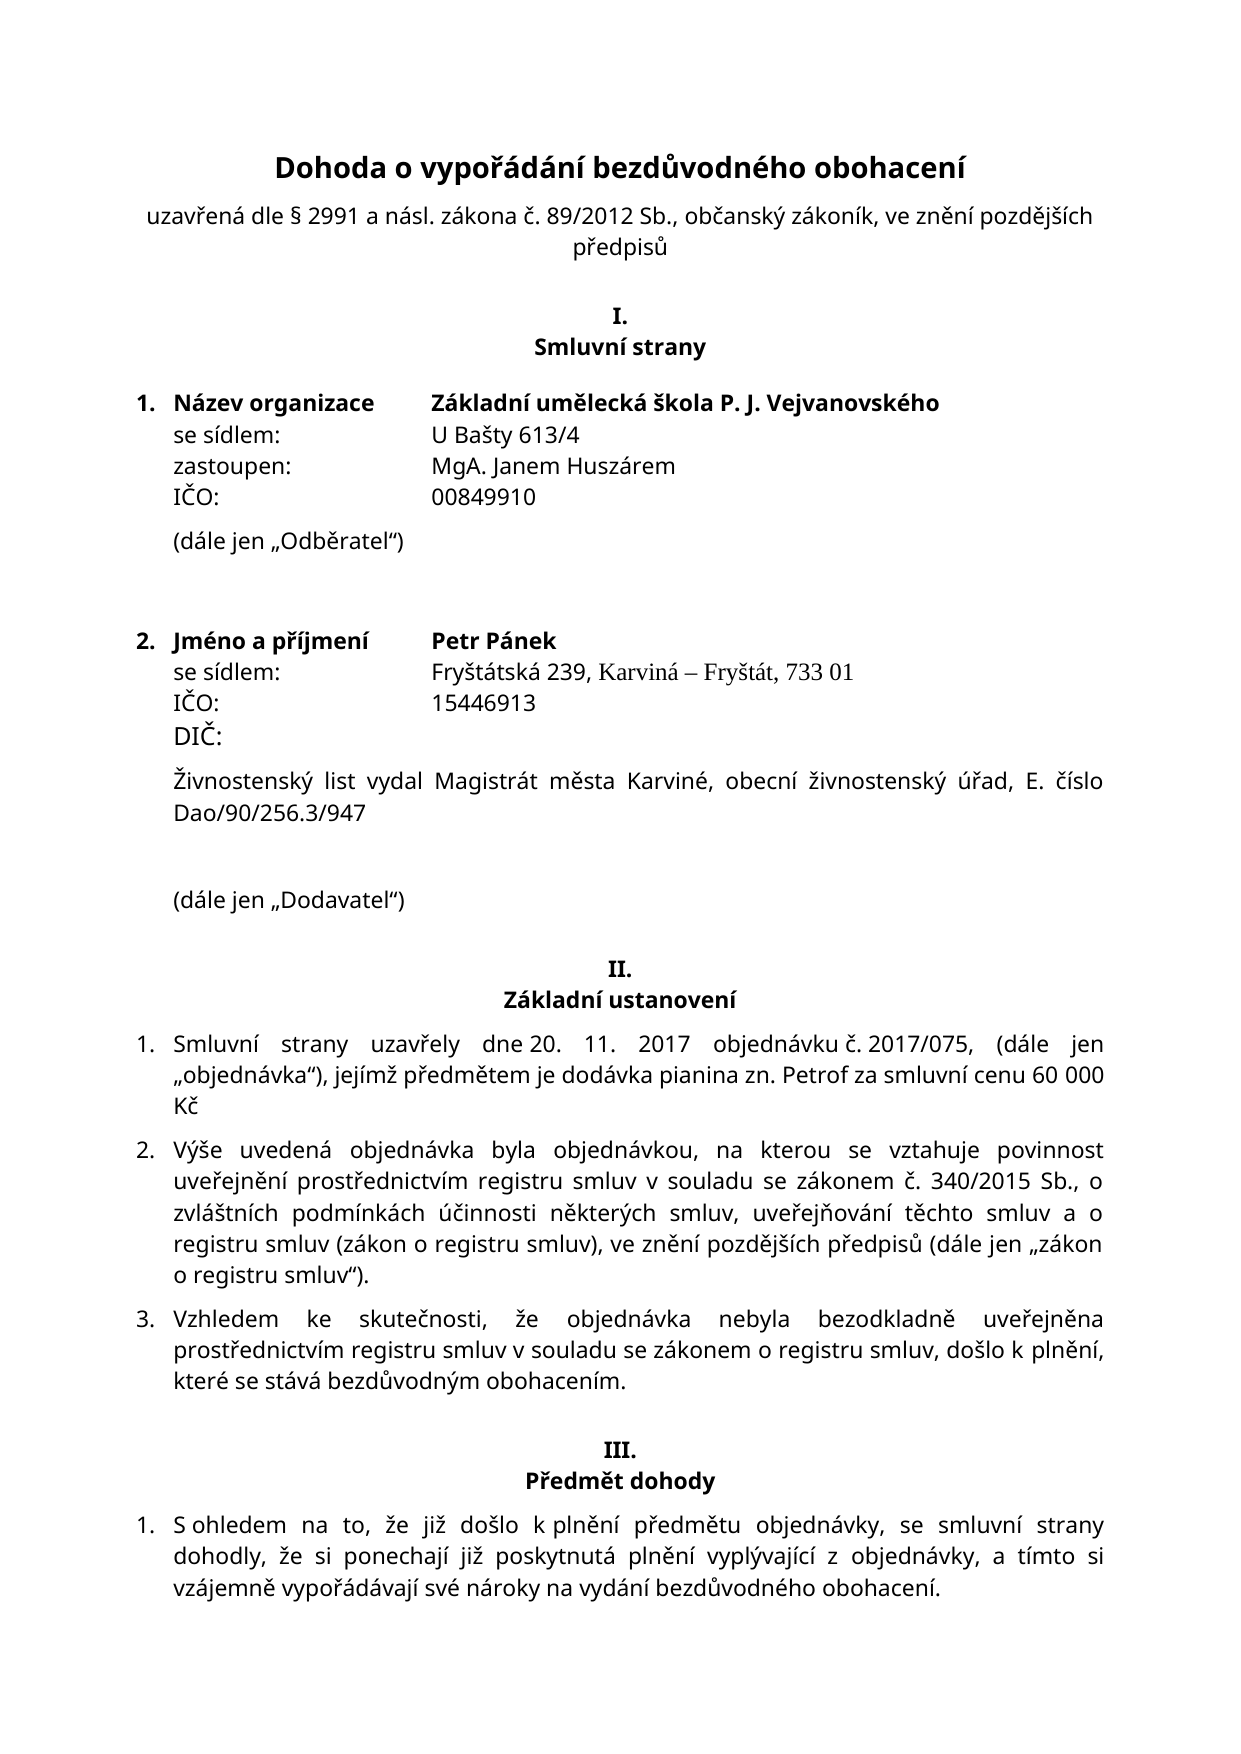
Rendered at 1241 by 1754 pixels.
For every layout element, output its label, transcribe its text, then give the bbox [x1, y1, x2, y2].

list Smluvní strany uzavřely dne 20. 11. 2017 objednávku č. 2017/075, (dále jen „objednávka“), jejímž předmětem je dodávka pianina zn. Petrof za smluvní cenu 60 000 Kč [136, 1028, 1104, 1121]
list se sídlem: Fryštátská 239, Karviná – Fryštát, 733 01 [173, 656, 1104, 687]
list (dále jen „Dodavatel“) [173, 884, 1104, 915]
list DIČ: [173, 719, 1104, 753]
list se sídlem: U Bašty 613/4 [173, 419, 1104, 450]
list zastoupen: MgA. Janem Huszárem [173, 450, 1104, 481]
list IČO: 15446913 [173, 687, 1104, 719]
text III. Předmět dohody [136, 1434, 1104, 1496]
list Název organizace Základní umělecká škola P. J. Vejvanovského [136, 387, 1104, 419]
list IČO: 00849910 [173, 481, 1104, 512]
list Jméno a příjmení Petr Pánek [136, 625, 1104, 656]
list (dále jen „Odběratel“) [173, 525, 1104, 556]
list Vzhledem ke skutečnosti, že objednávka nebyla bezodkladně uveřejněna prostřednictvím registru smluv v souladu se zákonem o registru smluv, došlo k plnění, které se stává bezdůvodným obohacením. [136, 1303, 1104, 1396]
list Živnostenský list vydal Magistrát města Karviné, obecní živnostenský úřad, E. číslo Dao/90/256.3/947 [173, 765, 1104, 828]
text II. Základní ustanovení [136, 953, 1104, 1015]
list Výše uvedená objednávka byla objednávkou, na kterou se vztahuje povinnost uveřejnění prostřednictvím registru smluv v souladu se zákonem č. 340/2015 Sb., o zvláštních podmínkách účinnosti některých smluv, uveřejňování těchto smluv a o registru smluv (zákon o registru smluv), ve znění pozdějších předpisů (dále jen „zákon o registru smluv“). [136, 1134, 1104, 1290]
text I. Smluvní strany [136, 300, 1104, 362]
list S ohledem na to, že již došlo k plnění předmětu objednávky, se smluvní strany dohodly, že si ponechají již poskytnutá plnění vyplývající z objednávky, a tímto si vzájemně vypořádávají své nároky na vydání bezdůvodného obohacení. [136, 1509, 1104, 1603]
title uzavřená dle § 2991 a násl. zákona č. 89/2012 Sb., občanský zákoník, ve znění pozdějších předpisů [136, 200, 1104, 262]
title Dohoda o vypořádání bezdůvodného obohacení [136, 148, 1104, 187]
